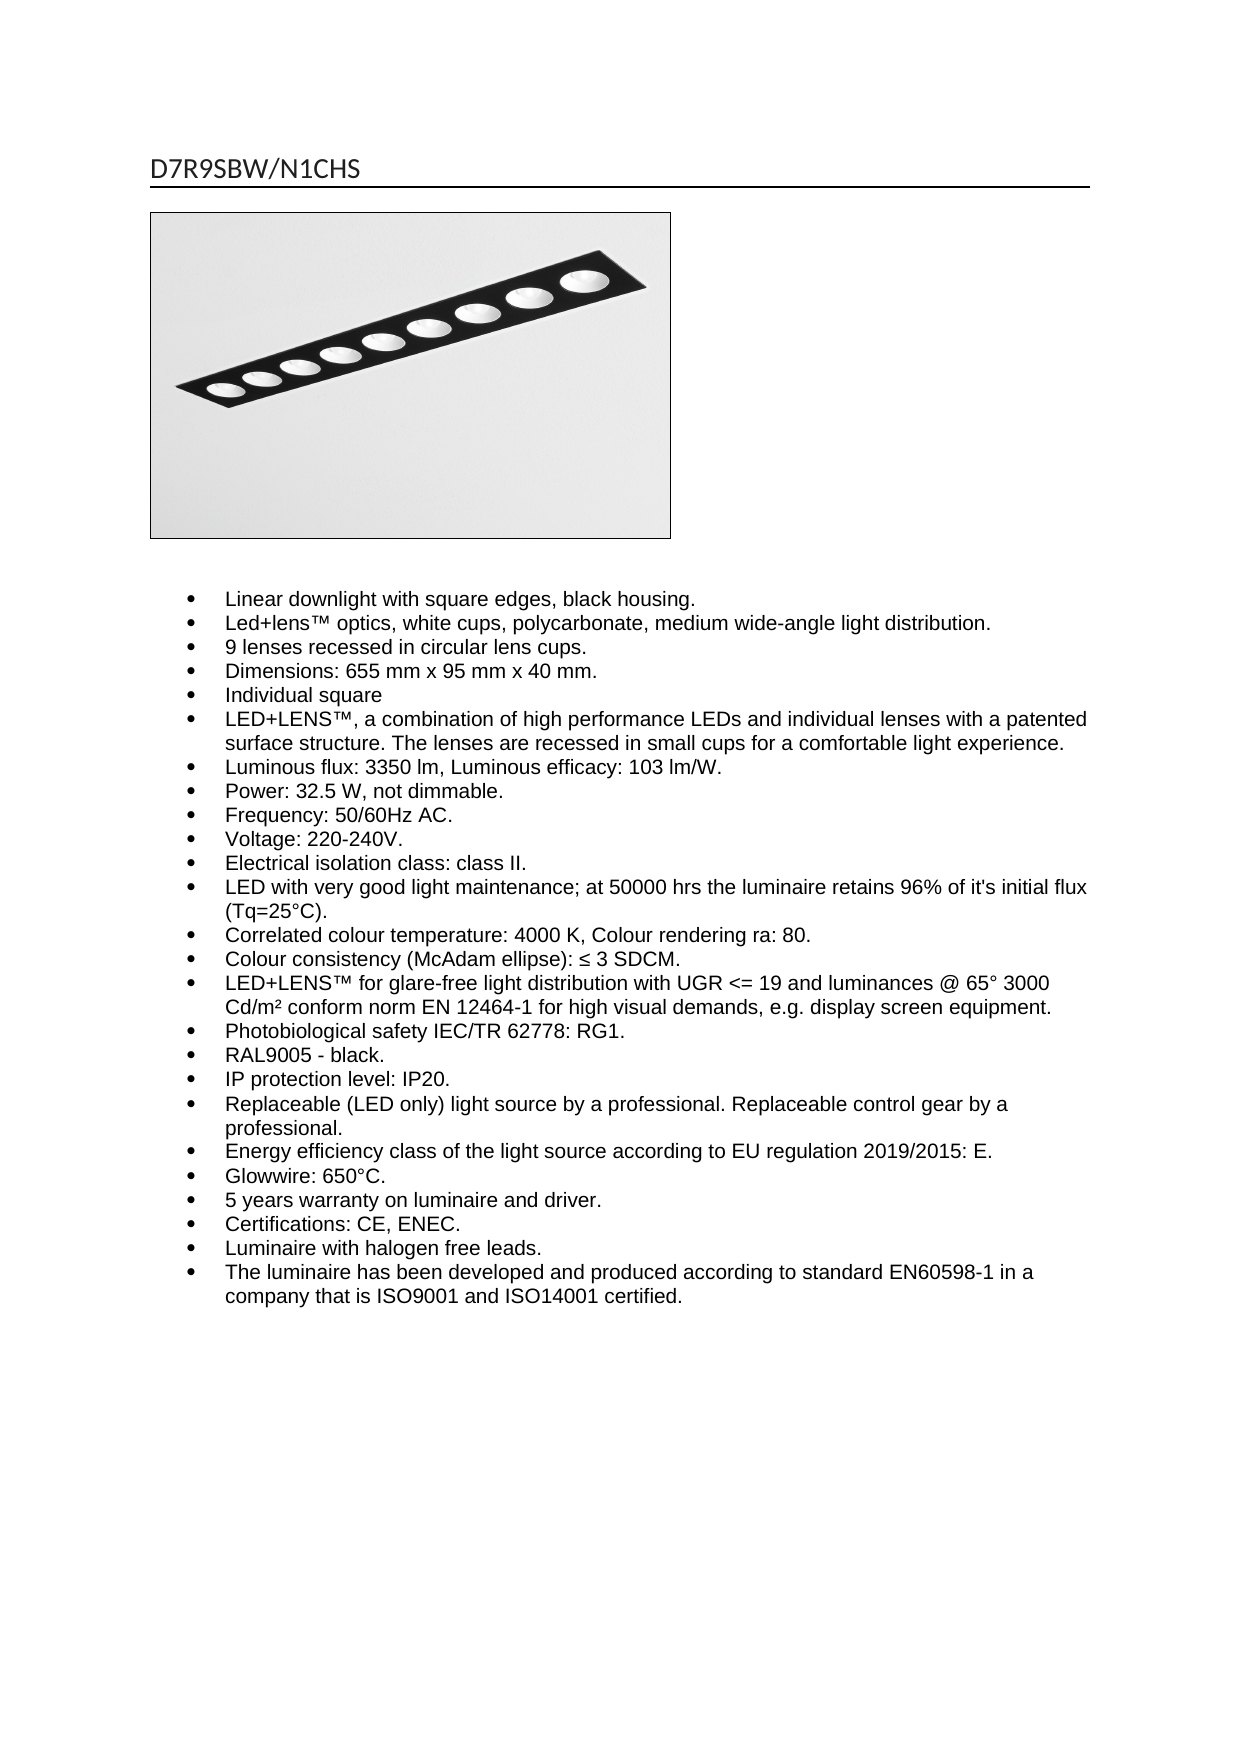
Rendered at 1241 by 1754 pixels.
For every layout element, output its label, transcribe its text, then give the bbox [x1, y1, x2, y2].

list LED+LENS™, a combination of high performance LEDs and individual lenses with a patented surface structure. The lenses are recessed in small cups for a comfortable light experience. [187, 707, 1090, 755]
list Luminaire with halogen free leads. [187, 1236, 1090, 1260]
list Voltage: 220-240V. [187, 827, 1090, 851]
list Power: 32.5 W, not dimmable. [187, 779, 1090, 803]
list LED+LENS™ for glare-free light distribution with UGR <= 19 and luminances @ 65° 3000 Cd/m² conform norm EN 12464-1 for high visual demands, e.g. display screen equipment. [187, 971, 1090, 1019]
list Electrical isolation class: class II. [187, 851, 1090, 875]
list The luminaire has been developed and produced according to standard EN60598-1 in a company that is ISO9001 and ISO14001 certified. [187, 1260, 1090, 1308]
list Glowwire: 650°C. [187, 1163, 1090, 1187]
list Linear downlight with square edges, black housing. [187, 586, 1090, 610]
list Led+lens™ optics, white cups, polycarbonate, medium wide-angle light distribution. [187, 610, 1090, 634]
list 5 years warranty on luminaire and driver. [187, 1187, 1090, 1212]
list Photobiological safety IEC/TR 62778: RG1. [187, 1019, 1090, 1043]
picture [151, 213, 670, 538]
list Certifications: CE, ENEC. [187, 1212, 1090, 1236]
list Dimensions: 655 mm x 95 mm x 40 mm. [187, 658, 1090, 683]
text D7R9SBW/N1CHS [150, 150, 1090, 186]
list Colour consistency (McAdam ellipse): ≤ 3 SDCM. [187, 947, 1090, 971]
list LED with very good light maintenance; at 50000 hrs the luminaire retains 96% of it's initial flux (Tq=25°C). [187, 875, 1090, 923]
list Correlated colour temperature: 4000 K, Colour rendering ra: 80. [187, 923, 1090, 947]
list Energy efficiency class of the light source according to EU regulation 2019/2015: E. [187, 1139, 1090, 1163]
list RAL9005 - black. [187, 1043, 1090, 1067]
list Replaceable (LED only) light source by a professional. Replaceable control gear by a professional. [187, 1091, 1090, 1139]
list 9 lenses recessed in circular lens cups. [187, 634, 1090, 658]
list Individual square [187, 683, 1090, 707]
list IP protection level: IP20. [187, 1067, 1090, 1091]
list Luminous flux: 3350 lm, Luminous efficacy: 103 lm/W. [187, 755, 1090, 779]
list Frequency: 50/60Hz AC. [187, 803, 1090, 827]
